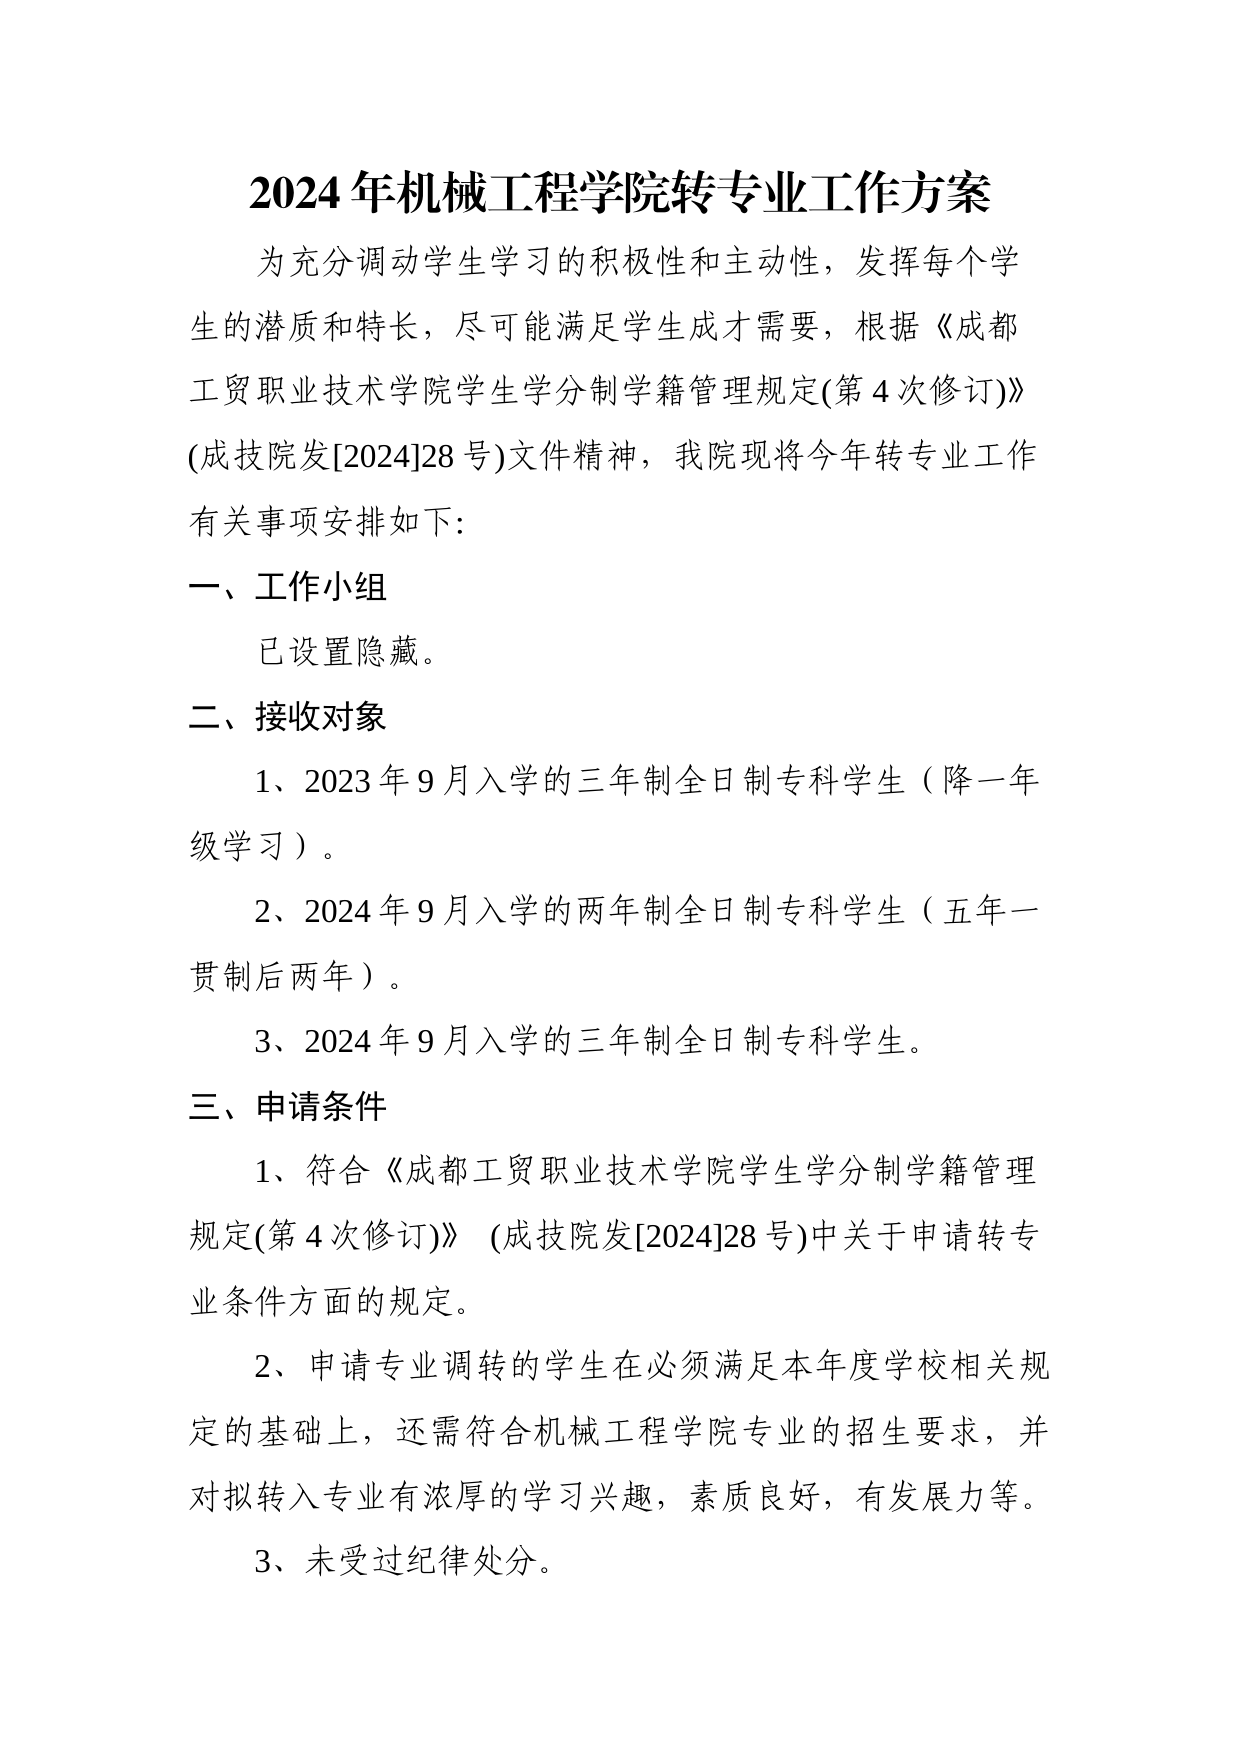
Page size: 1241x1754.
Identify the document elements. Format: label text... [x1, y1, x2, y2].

text 3、2024年9月入学的三年制全日制专科学生。 [187, 1007, 1053, 1072]
text 2024年机械工程学院转专业工作方案 [187, 162, 1053, 227]
text 2、申请专业调转的学生在必须满足本年度学校相关规定的基础上，还需符合机械工程学院专业的招生要求，并对拟转入专业有浓厚的学习兴趣，素质良好，有发展力等。 [187, 1332, 1053, 1527]
text 3、未受过纪律处分。 [187, 1527, 1053, 1592]
text 已设置隐藏。 [187, 617, 1053, 682]
text 一、工作小组 [187, 552, 1053, 617]
text 1、符合《成都工贸职业技术学院学生学分制学籍管理规定(第4次修订)》 (成技院发[2024]28号)中关于申请转专业条件方面的规定。 [187, 1137, 1053, 1332]
text 三、申请条件 [187, 1072, 1053, 1137]
text 为充分调动学生学习的积极性和主动性，发挥每个学生的潜质和特长，尽可能满足学生成才需要，根据《成都工贸职业技术学院学生学分制学籍管理规定(第4次修订)》 (成技院发[2024]28号)文件精神，我院现将今年转专业工作有关事项安排如下： [187, 227, 1053, 552]
text 2、2024年9月入学的两年制全日制专科学生（五年一贯制后两年）。 [187, 877, 1053, 1007]
text 二、接收对象 [187, 682, 1053, 747]
text 1、2023年9月入学的三年制全日制专科学生（降一年级学习）。 [187, 747, 1053, 877]
